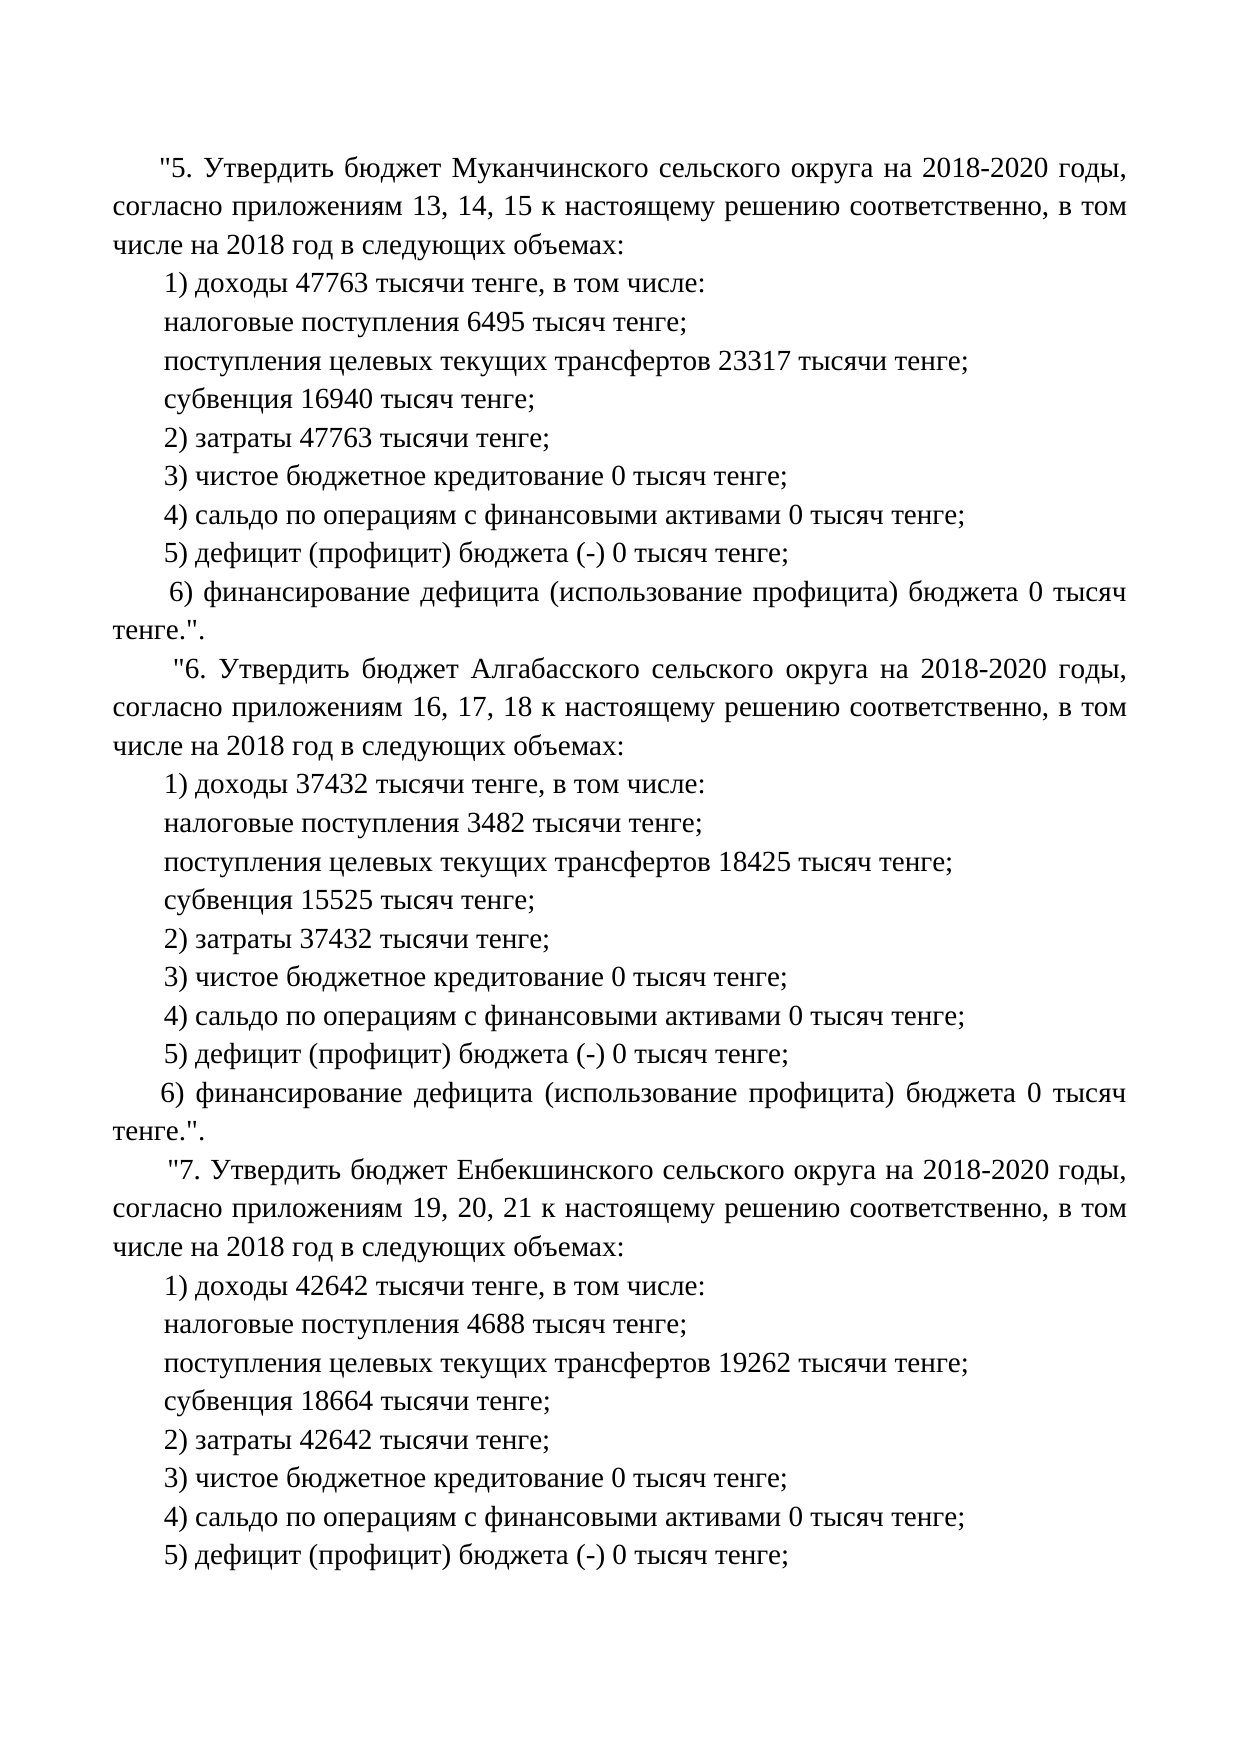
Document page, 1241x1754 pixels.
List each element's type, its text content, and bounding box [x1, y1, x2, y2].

text 5) дефицит (профицит) бюджета (-) 0 тысяч тенге; [112, 1036, 1128, 1070]
text 4) сальдо по операциям с финансовыми активами 0 тысяч тенге; [112, 1499, 1128, 1532]
text 4) сальдо по операциям с финансовыми активами 0 тысяч тенге; [112, 998, 1128, 1031]
text 3) чистое бюджетное кредитование 0 тысяч тенге; [112, 1460, 1128, 1494]
text поступления целевых текущих трансфертов 18425 тысяч тенге; [112, 844, 1128, 877]
text субвенция 18664 тысячи тенге; [112, 1383, 1128, 1417]
text "5. Утвердить бюджет Муканчинского сельского округа на 2018-2020 годы, согласно приложениям 13, 14, 15 к настоящему решению соответственно, в том числе на 2018 год в следующих объемах: [112, 150, 1128, 261]
text налоговые поступления 4688 тысяч тенге; [112, 1306, 1128, 1340]
text 1) доходы 42642 тысячи тенге, в том числе: [112, 1268, 1128, 1301]
text 2) затраты 47763 тысячи тенге; [112, 420, 1128, 453]
text налоговые поступления 3482 тысячи тенге; [112, 805, 1128, 839]
text 3) чистое бюджетное кредитование 0 тысяч тенге; [112, 458, 1128, 492]
text субвенция 16940 тысяч тенге; [112, 381, 1128, 415]
text 2) затраты 37432 тысячи тенге; [112, 921, 1128, 954]
text поступления целевых текущих трансфертов 23317 тысячи тенге; [112, 343, 1128, 376]
text налоговые поступления 6495 тысяч тенге; [112, 304, 1128, 338]
text 3) чистое бюджетное кредитование 0 тысяч тенге; [112, 959, 1128, 993]
text "7. Утвердить бюджет Енбекшинского сельского округа на 2018-2020 годы, согласно приложениям 19, 20, 21 к настоящему решению соответственно, в том числе на 2018 год в следующих объемах: [112, 1152, 1128, 1263]
text 4) сальдо по операциям с финансовыми активами 0 тысяч тенге; [112, 497, 1128, 530]
text поступления целевых текущих трансфертов 19262 тысячи тенге; [112, 1345, 1128, 1378]
text 5) дефицит (профицит) бюджета (-) 0 тысяч тенге; [112, 1537, 1128, 1571]
text 1) доходы 47763 тысячи тенге, в том числе: [112, 266, 1128, 299]
text "6. Утвердить бюджет Алгабасского сельского округа на 2018-2020 годы, согласно приложениям 16, 17, 18 к настоящему решению соответственно, в том числе на 2018 год в следующих объемах: [112, 651, 1128, 762]
text 1) доходы 37432 тысячи тенге, в том числе: [112, 767, 1128, 800]
text 5) дефицит (профицит) бюджета (-) 0 тысяч тенге; [112, 535, 1128, 569]
text 6) финансирование дефицита (использование профицита) бюджета 0 тысяч тенге.". [112, 1075, 1128, 1147]
text 2) затраты 42642 тысячи тенге; [112, 1422, 1128, 1455]
text 6) финансирование дефицита (использование профицита) бюджета 0 тысяч тенге.". [112, 574, 1128, 646]
text субвенция 15525 тысяч тенге; [112, 882, 1128, 916]
